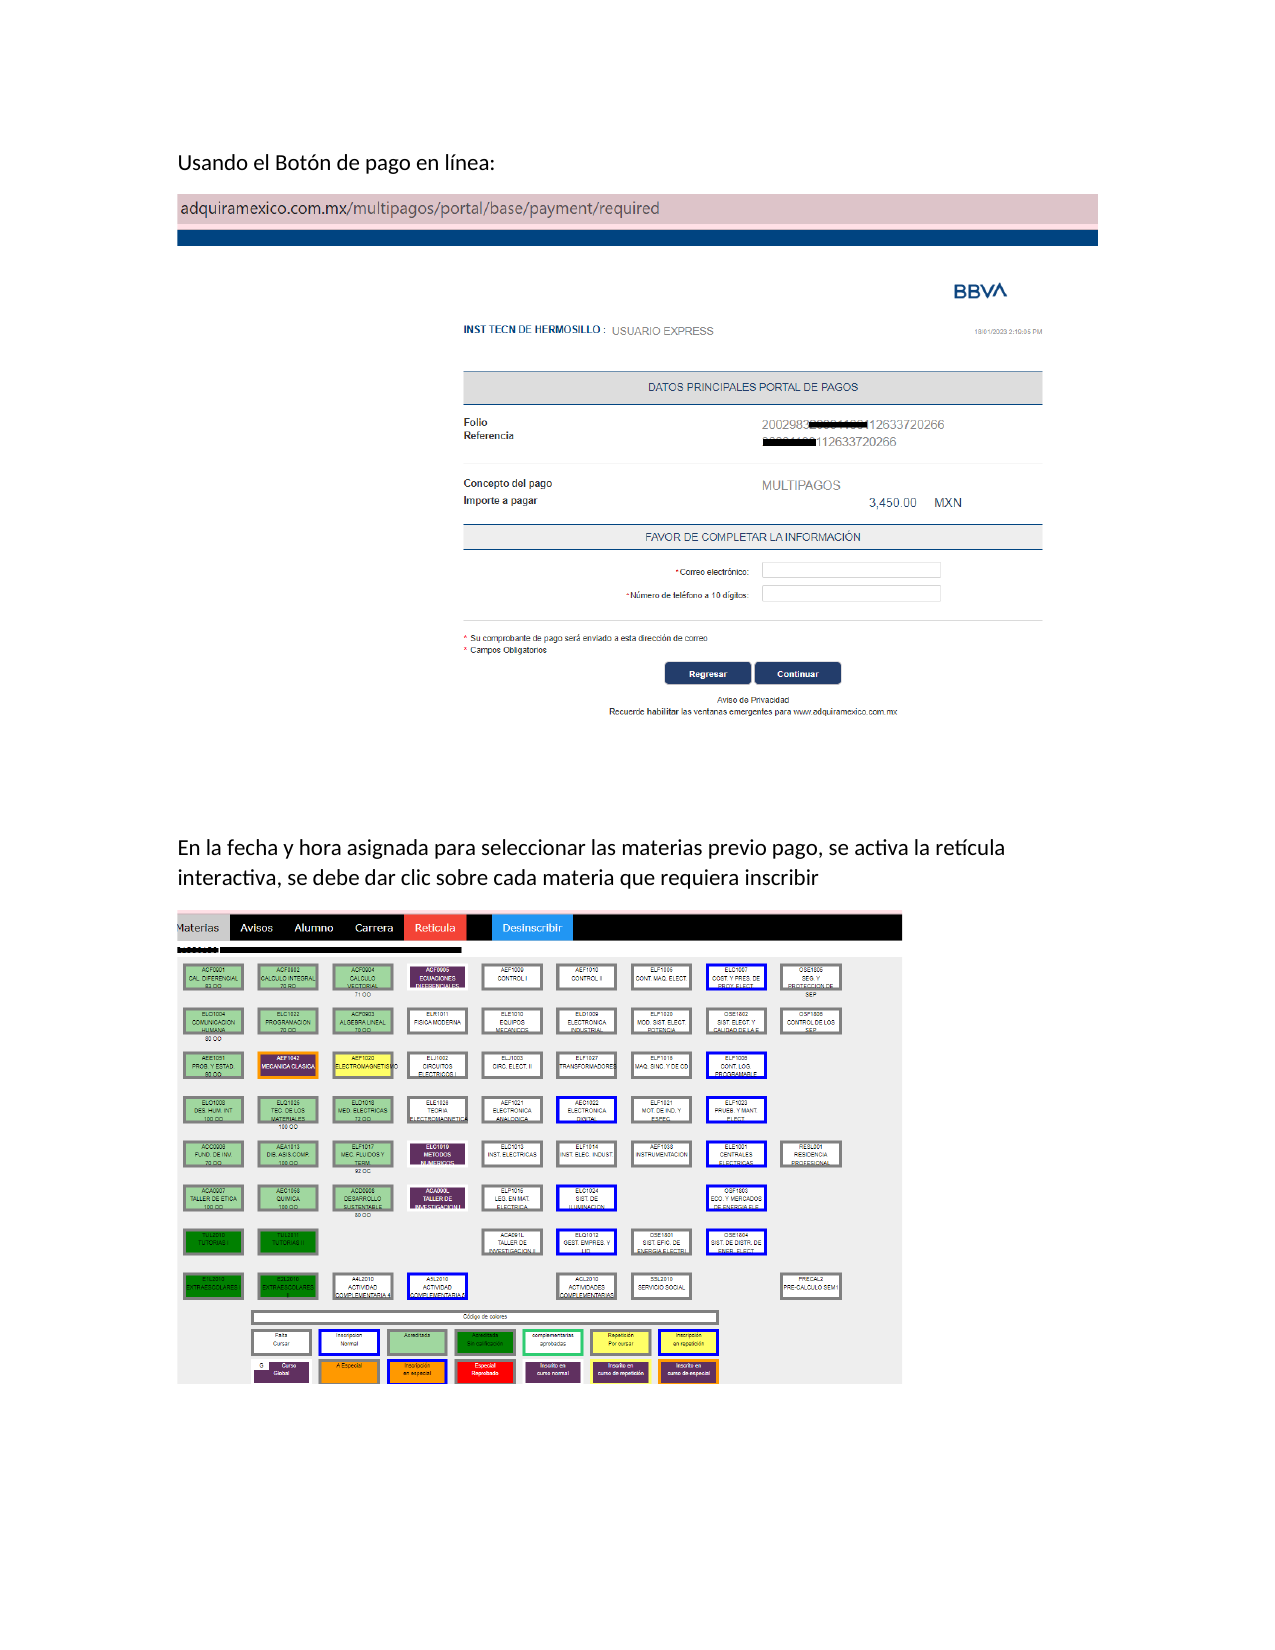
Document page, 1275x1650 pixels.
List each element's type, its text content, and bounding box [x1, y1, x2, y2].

picture [177, 910, 903, 1384]
text En la fecha y hora asignada para seleccionar las materias previo pago, se activa la retícula interactiva, se debe dar clic sobre cada materia que requiera inscribir [177, 833, 1098, 891]
picture [177, 194, 1098, 768]
text Usando el Botón de pago en línea: [177, 148, 1098, 176]
